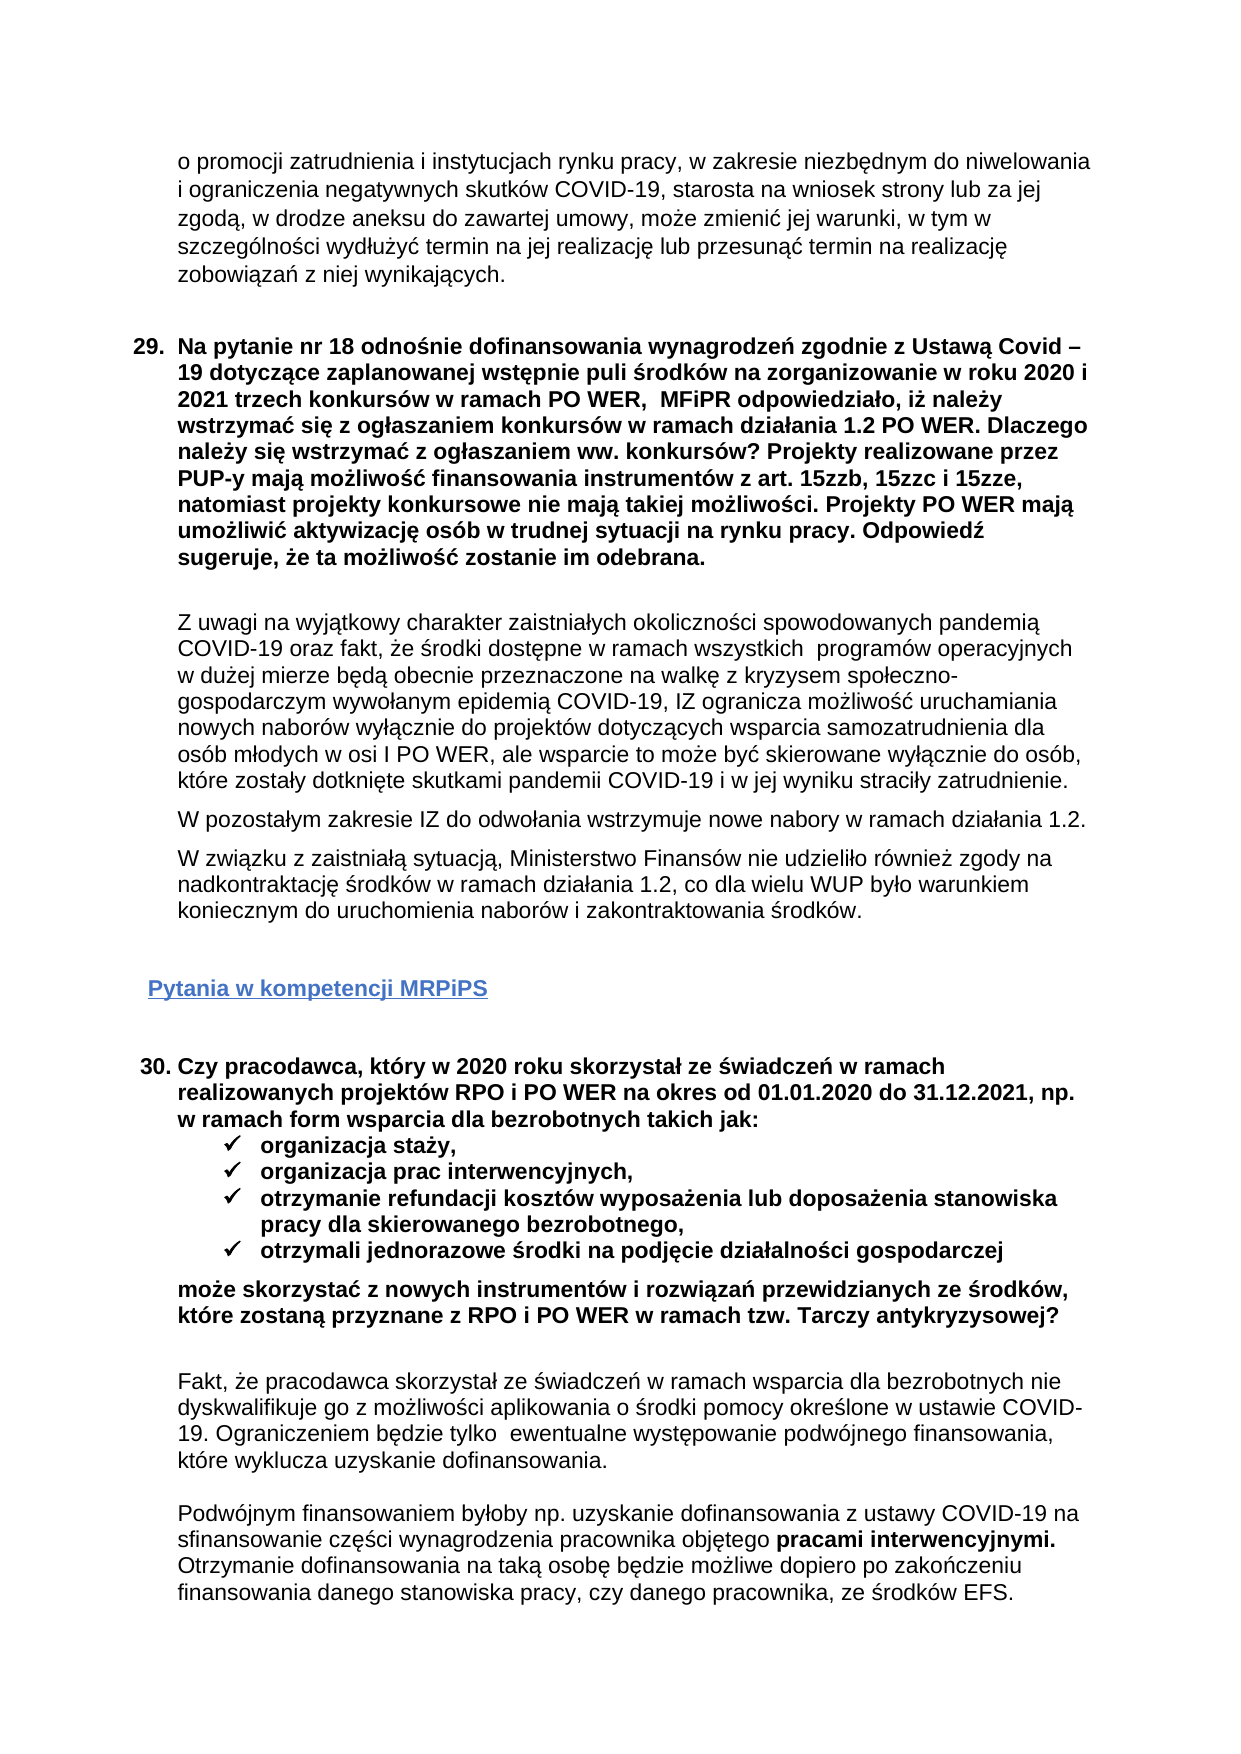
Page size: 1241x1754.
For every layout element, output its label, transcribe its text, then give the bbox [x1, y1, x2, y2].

text Pytania w kompetencji MRPiPS [148, 975, 1093, 1001]
list Na pytanie nr 18 odnośnie dofinansowania wynagrodzeń zgodnie z Ustawą Covid – 19 dotyczące zaplanowanej wstępnie puli środków na zorganizowanie w roku 2020 i 2021 trzech konkursów w ramach PO WER, MFiPR odpowiedziało, iż należy wstrzymać się z ogłaszaniem konkursów w ramach działania 1.2 PO WER. Dlaczego należy się wstrzymać z ogłaszaniem ww. konkursów? Projekty realizowane przez PUP-y mają możliwość finansowania instrumentów z art. 15zzb, 15zzc i 15zze, natomiast projekty konkursowe nie mają takiej możliwości. Projekty PO WER mają umożliwić aktywizację osób w trudnej sytuacji na rynku pracy. Odpowiedź sugeruje, że ta możliwość zostanie im odebrana. [133, 333, 1093, 570]
text może skorzystać z nowych instrumentów i rozwiązań przewidzianych ze środków, które zostaną przyznane z RPO i PO WER w ramach tzw. Tarczy antykryzysowej? [177, 1276, 1093, 1329]
list organizacja prac interwencyjnych, [223, 1158, 1093, 1184]
text Z uwagi na wyjątkowy charakter zaistniałych okoliczności spowodowanych pandemią COVID-19 oraz fakt, że środki dostępne w ramach wszystkich programów operacyjnych w dużej mierze będą obecnie przeznaczone na walkę z kryzysem społeczno-gospodarczym wywołanym epidemią COVID-19, IZ ogranicza możliwość uruchamiania nowych naborów wyłącznie do projektów dotyczących wsparcia samozatrudnienia dla osób młodych w osi I PO WER, ale wsparcie to może być skierowane wyłącznie do osób, które zostały dotknięte skutkami pandemii COVID-19 i w jej wyniku straciły zatrudnienie. [177, 609, 1093, 793]
list Czy pracodawca, który w 2020 roku skorzystał ze świadczeń w ramach realizowanych projektów RPO i PO WER na okres od 01.01.2020 do 31.12.2021, np. w ramach form wsparcia dla bezrobotnych takich jak: [140, 1053, 1093, 1132]
list organizacja staży, [223, 1132, 1093, 1158]
list Fakt, że pracodawca skorzystał ze świadczeń w ramach wsparcia dla bezrobotnych nie dyskwalifikuje go z możliwości aplikowania o środki pomocy określone w ustawie COVID-19. Ograniczeniem będzie tylko ewentualne występowanie podwójnego finansowania, które wyklucza uzyskanie dofinansowania. [177, 1368, 1093, 1473]
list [177, 1499, 1093, 1605]
text W pozostałym zakresie IZ do odwołania wstrzymuje nowe nabory w ramach działania 1.2. [177, 806, 1093, 832]
list otrzymanie refundacji kosztów wyposażenia lub doposażenia stanowiska pracy dla skierowanego bezrobotnego, [223, 1184, 1093, 1237]
text W związku z zaistniałą sytuacją, Ministerstwo Finansów nie udzieliło również zgody na nadkontraktację środków w ramach działania 1.2, co dla wielu WUP było warunkiem koniecznym do uruchomienia naborów i zakontraktowania środków. [177, 845, 1093, 924]
list otrzymali jednorazowe środki na podjęcie działalności gospodarczej [223, 1237, 1093, 1264]
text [177, 148, 1093, 288]
